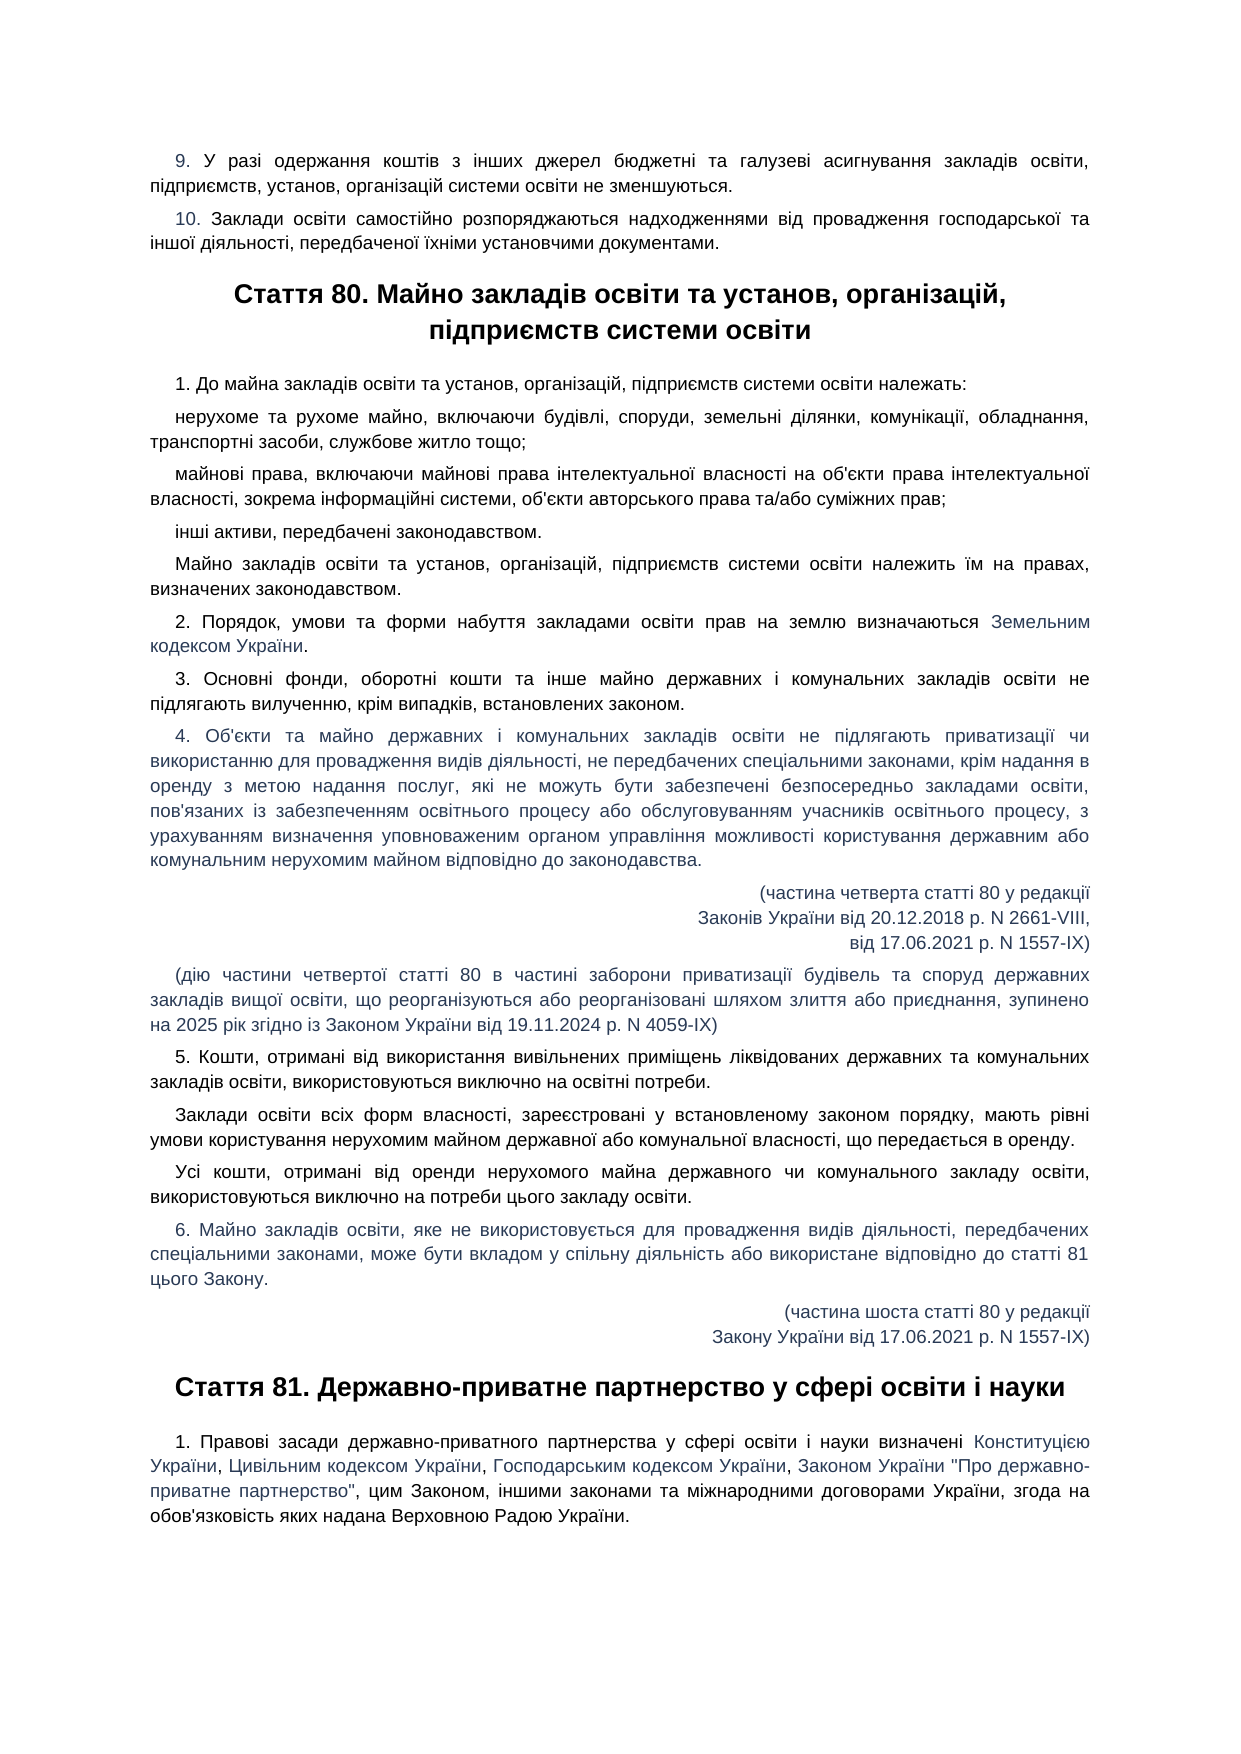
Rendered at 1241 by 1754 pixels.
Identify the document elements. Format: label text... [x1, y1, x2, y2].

text Заклади освіти всіх форм власності, зареєстровані у встановленому законом порядку, мають рівні умови користування нерухомим майном державної або комунальної власності, що передається в оренду. [150, 1104, 1090, 1150]
text 6. Майно закладів освіти, яке не використовується для провадження видів діяльності, передбачених спеціальними законами, може бути вкладом у спільну діяльність або використане відповідно до статті 81 цього Закону. [150, 1218, 1090, 1289]
text майнові права, включаючи майнові права інтелектуальної власності на об'єкти права інтелектуальної власності, зокрема інформаційні системи, об'єкти авторського права та/або суміжних прав; [150, 463, 1090, 509]
text 4. Об'єкти та майно державних і комунальних закладів освіти не підлягають приватизації чи використанню для провадження видів діяльності, не передбачених спеціальними законами, крім надання в оренду з метою надання послуг, які не можуть бути забезпечені безпосередньо закладами освіти, пов'язаних із забезпеченням освітнього процесу або обслуговуванням учасників освітнього процесу, з урахуванням визначення уповноваженим органом управління можливості користування державним або комунальним нерухомим майном відповідно до законодавства. [150, 725, 1090, 871]
text 1. До майна закладів освіти та установ, організацій, підприємств системи освіти належать: [150, 373, 1090, 395]
text 9. У разі одержання коштів з інших джерел бюджетні та галузеві асигнування закладів освіти, підприємств, установ, організацій системи освіти не зменшуються. [150, 150, 1090, 196]
subtitle Стаття 80. Майно закладів освіти та установ, організацій, підприємств системи освіти [150, 278, 1090, 345]
text інші активи, передбачені законодавством. [150, 521, 1090, 542]
text нерухоме та рухоме майно, включаючи будівлі, споруди, земельні ділянки, комунікації, обладнання, транспортні засоби, службове житло тощо; [150, 406, 1090, 452]
subtitle Стаття 81. Державно-приватне партнерство у сфері освіти і науки [150, 1371, 1090, 1402]
text (дію частини четвертої статті 80 в частині заборони приватизації будівель та споруд державних закладів вищої освіти, що реорганізуються або реорганізовані шляхом злиття або приєднання, зупинено на 2025 рік згідно із Законом України від 19.11.2024 р. N 4059-IX) [150, 964, 1090, 1035]
text (частина шоста статті 80 у редакції Закону України від 17.06.2021 р. N 1557-IX) [150, 1301, 1090, 1347]
text Усі кошти, отримані від оренди нерухомого майна державного чи комунального закладу освіти, використовуються виключно на потреби цього закладу освіти. [150, 1161, 1090, 1207]
text (частина четверта статті 80 у редакції Законів України від 20.12.2018 р. N 2661-VIII, від 17.06.2021 р. N 1557-IX) [150, 882, 1090, 953]
text 2. Порядок, умови та форми набуття закладами освіти прав на землю визначаються Земельним кодексом України. [150, 611, 1090, 657]
text 3. Основні фонди, оборотні кошти та інше майно державних і комунальних закладів освіти не підлягають вилученню, крім випадків, встановлених законом. [150, 668, 1090, 714]
text 1. Правові засади державно-приватного партнерства у сфері освіти і науки визначені Конституцією України, Цивільним кодексом України, Господарським кодексом України, Законом України "Про державно-приватне партнерство", цим Законом, іншими законами та міжнародними договорами України, згода на обов'язковість яких надана Верховною Радою України. [150, 1430, 1090, 1526]
text Майно закладів освіти та установ, організацій, підприємств системи освіти належить їм на правах, визначених законодавством. [150, 553, 1090, 599]
text 10. Заклади освіти самостійно розпоряджаються надходженнями від провадження господарської та іншої діяльності, передбаченої їхніми установчими документами. [150, 207, 1090, 254]
text 5. Кошти, отримані від використання вивільнених приміщень ліквідованих державних та комунальних закладів освіти, використовуються виключно на освітні потреби. [150, 1046, 1090, 1093]
